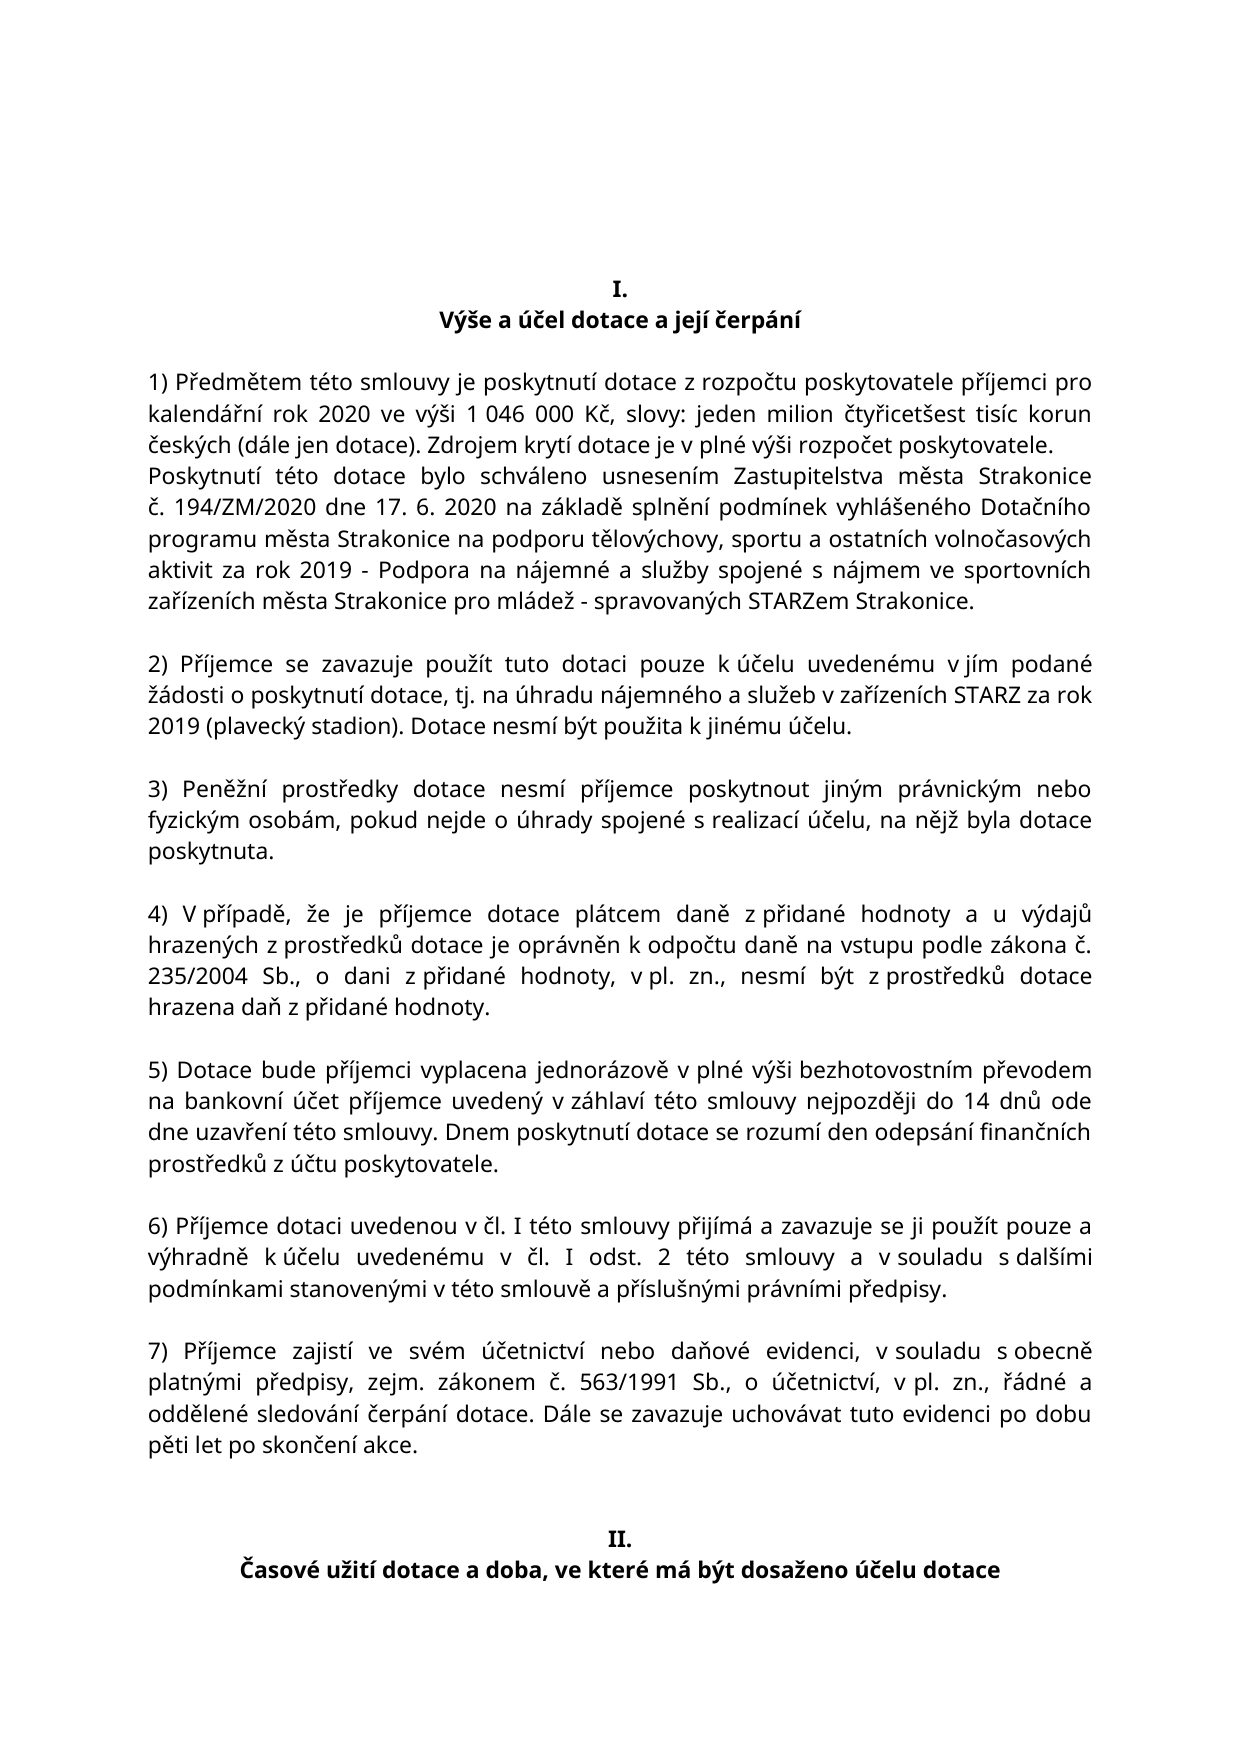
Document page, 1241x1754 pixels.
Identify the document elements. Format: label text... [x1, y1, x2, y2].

text Poskytnutí této dotace bylo schváleno usnesením Zastupitelstva města Strakonice č. 194/ZM/2020 dne 17. 6. 2020 na základě splnění podmínek vyhlášeného Dotačního programu města Strakonice na podporu tělovýchovy, sportu a ostatních volnočasových aktivit za rok 2019 - Podpora na nájemné a služby spojené s nájmem ve sportovních zařízeních města Strakonice pro mládež - spravovaných STARZem Strakonice. [148, 460, 1093, 616]
text II. [148, 1523, 1093, 1554]
text Výše a účel dotace a její čerpání [148, 304, 1093, 335]
text 3) Peněžní prostředky dotace nesmí příjemce poskytnout jiným právnickým nebo fyzickým osobám, pokud nejde o úhrady spojené s realizací účelu, na nějž byla dotace poskytnuta. [148, 773, 1093, 866]
text 5) Dotace bude příjemci vyplacena jednorázově v plné výši bezhotovostním převodem na bankovní účet příjemce uvedený v záhlaví této smlouvy nejpozději do 14 dnů ode dne uzavření této smlouvy. Dnem poskytnutí dotace se rozumí den odepsání finančních prostředků z účtu poskytovatele. [148, 1054, 1093, 1179]
text Časové užití dotace a doba, ve které má být dosaženo účelu dotace [148, 1554, 1093, 1585]
text I. [148, 273, 1093, 304]
text 6) Příjemce dotaci uvedenou v čl. I této smlouvy přijímá a zavazuje se ji použít pouze a výhradně k účelu uvedenému v čl. I odst. 2 této smlouvy a v souladu s dalšími podmínkami stanovenými v této smlouvě a příslušnými právními předpisy. [148, 1210, 1093, 1304]
text 7) Příjemce zajistí ve svém účetnictví nebo daňové evidenci, v souladu s obecně platnými předpisy, zejm. zákonem č. 563/1991 Sb., o účetnictví, v pl. zn., řádné a oddělené sledování čerpání dotace. Dále se zavazuje uchovávat tuto evidenci po dobu pěti let po skončení akce. [148, 1335, 1093, 1460]
text 1) Předmětem této smlouvy je poskytnutí dotace z rozpočtu poskytovatele příjemci pro kalendářní rok 2020 ve výši 1 046 000 Kč, slovy: jeden milion čtyřicetšest tisíc korun českých (dále jen dotace). Zdrojem krytí dotace je v plné výši rozpočet poskytovatele. [148, 366, 1093, 460]
text 2) Příjemce se zavazuje použít tuto dotaci pouze k účelu uvedenému v jím podané žádosti o poskytnutí dotace, tj. na úhradu nájemného a služeb v zařízeních STARZ za rok 2019 (plavecký stadion). Dotace nesmí být použita k jinému účelu. [148, 648, 1093, 741]
text 4) V případě, že je příjemce dotace plátcem daně z přidané hodnoty a u výdajů hrazených z prostředků dotace je oprávněn k odpočtu daně na vstupu podle zákona č. 235/2004 Sb., o dani z přidané hodnoty, v pl. zn., nesmí být z prostředků dotace hrazena daň z přidané hodnoty. [148, 898, 1093, 1023]
